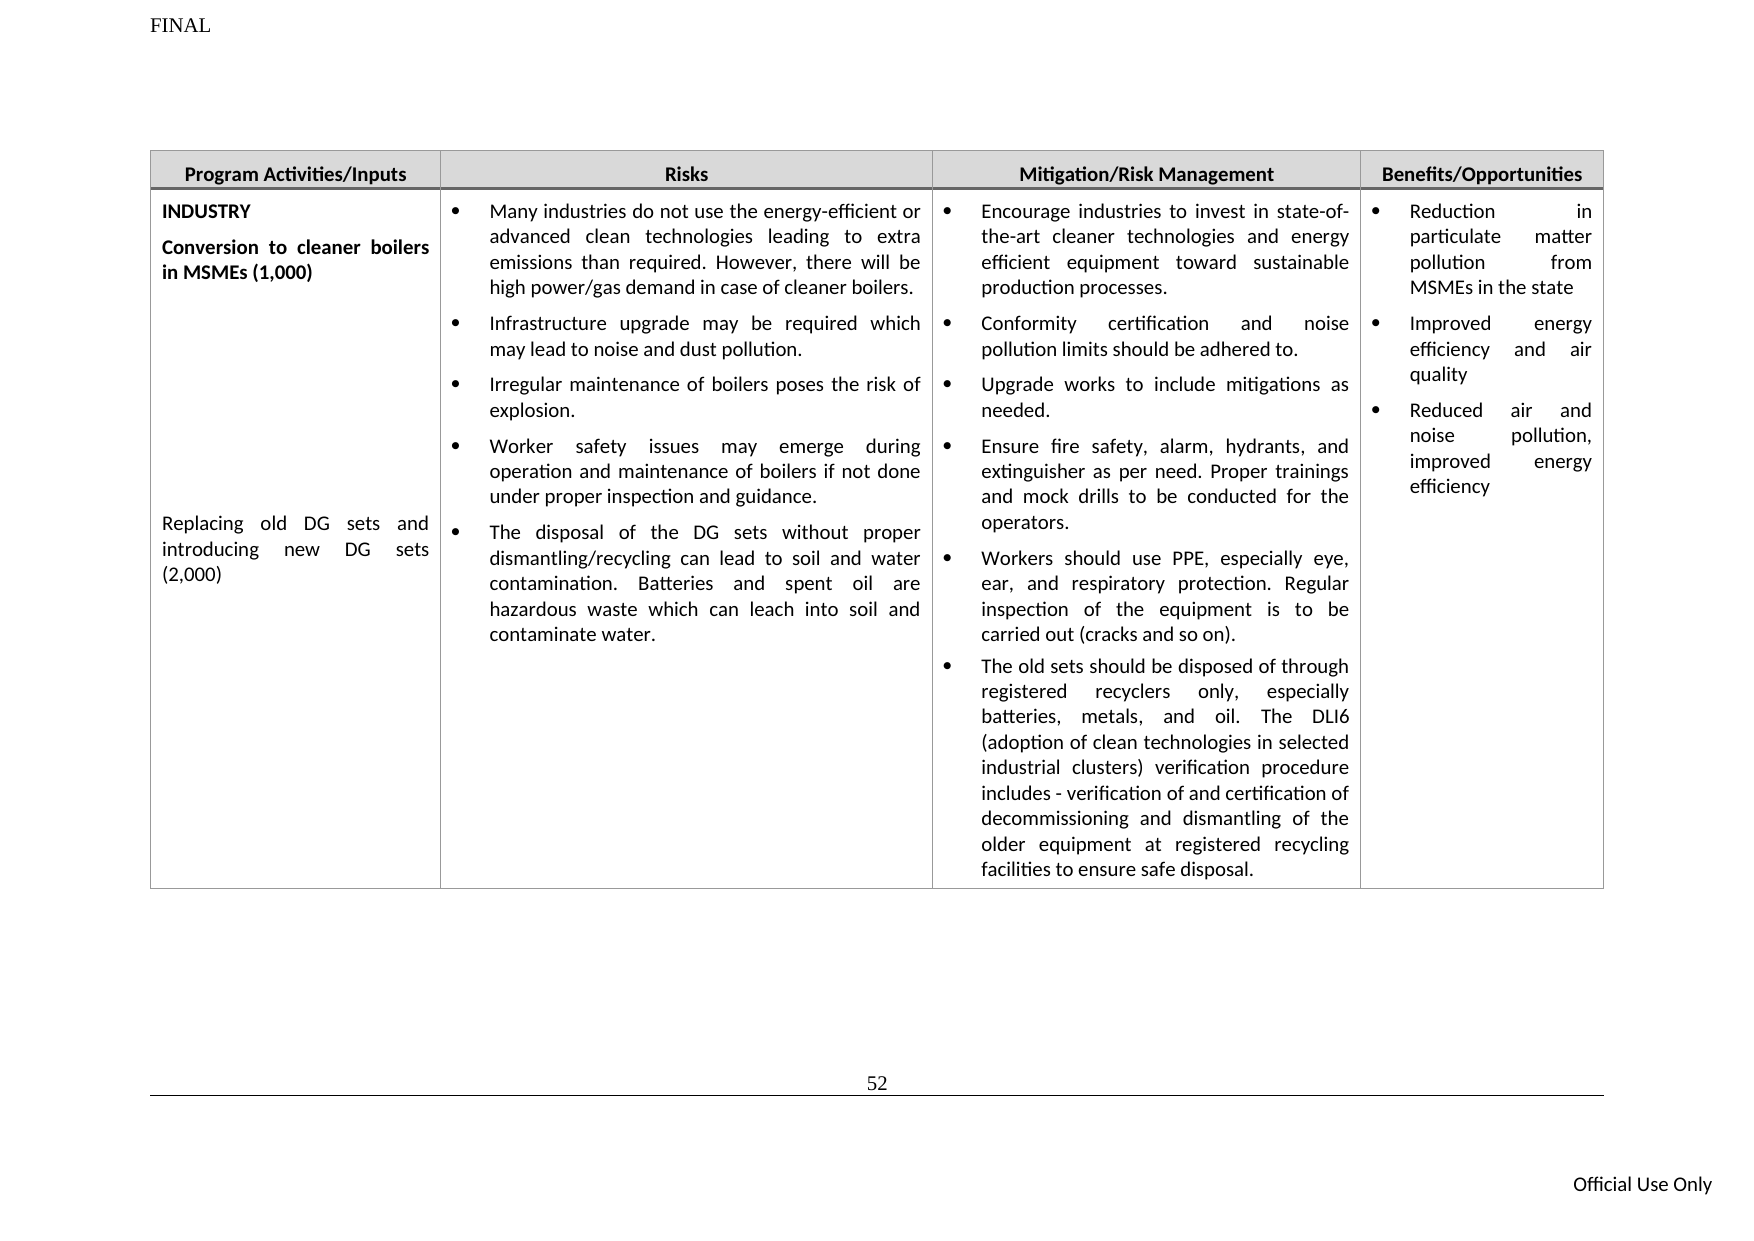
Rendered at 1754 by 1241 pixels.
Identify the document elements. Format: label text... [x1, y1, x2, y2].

table_header Mitigation/Risk Management [933, 151, 1360, 187]
table_cell Many industries do not use the energy-efficient or advanced clean technologies leading to extra emissions than required. However, there will be high power/gas demand in case of cleaner boilers. Infrastructure upgrade may be required which may lead to noise and dust pollution. Irregular maintenance of boilers poses the risk of explosion. Worker safety issues may emerge during operation and maintenance of boilers if not done under proper inspection and guidance. The disposal of the DG sets without proper dismantling/recycling can lead to soil and water contamination. Batteries and spent oil are hazardous waste which can leach into soil and contaminate water. [441, 190, 932, 888]
table_header Benefits/Opportunities [1361, 151, 1603, 187]
table_header Risks [441, 151, 932, 187]
table_cell Encourage industries to invest in state-of-the-art cleaner technologies and energy efficient equipment toward sustainable production processes. Conformity certification and noise pollution limits should be adhered to. Upgrade works to include mitigations as needed. Ensure fire safety, alarm, hydrants, and extinguisher as per need. Proper trainings and mock drills to be conducted for the operators. Workers should use PPE, especially eye, ear, and respiratory protection. Regular inspection of the equipment is to be carried out (cracks and so on). The old sets should be disposed of through registered recyclers only, especially batteries, metals, and oil. The DLI6 (adoption of clean technologies in selected industrial clusters) verification procedure includes - verification of and certification of decommissioning and dismantling of the older equipment at registered recycling facilities to ensure safe disposal. [933, 190, 1360, 888]
table_header Program Activities/Inputs [151, 151, 440, 187]
table_cell INDUSTRY Conversion to cleaner boilers in MSMEs (1,000) Replacing old DG sets and introducing new DG sets (2,000) [151, 190, 440, 888]
table_cell Reduction in particulate matter pollution from MSMEs in the state Improved energy efficiency and air quality Reduced air and noise pollution, improved energy efficiency [1361, 190, 1603, 888]
